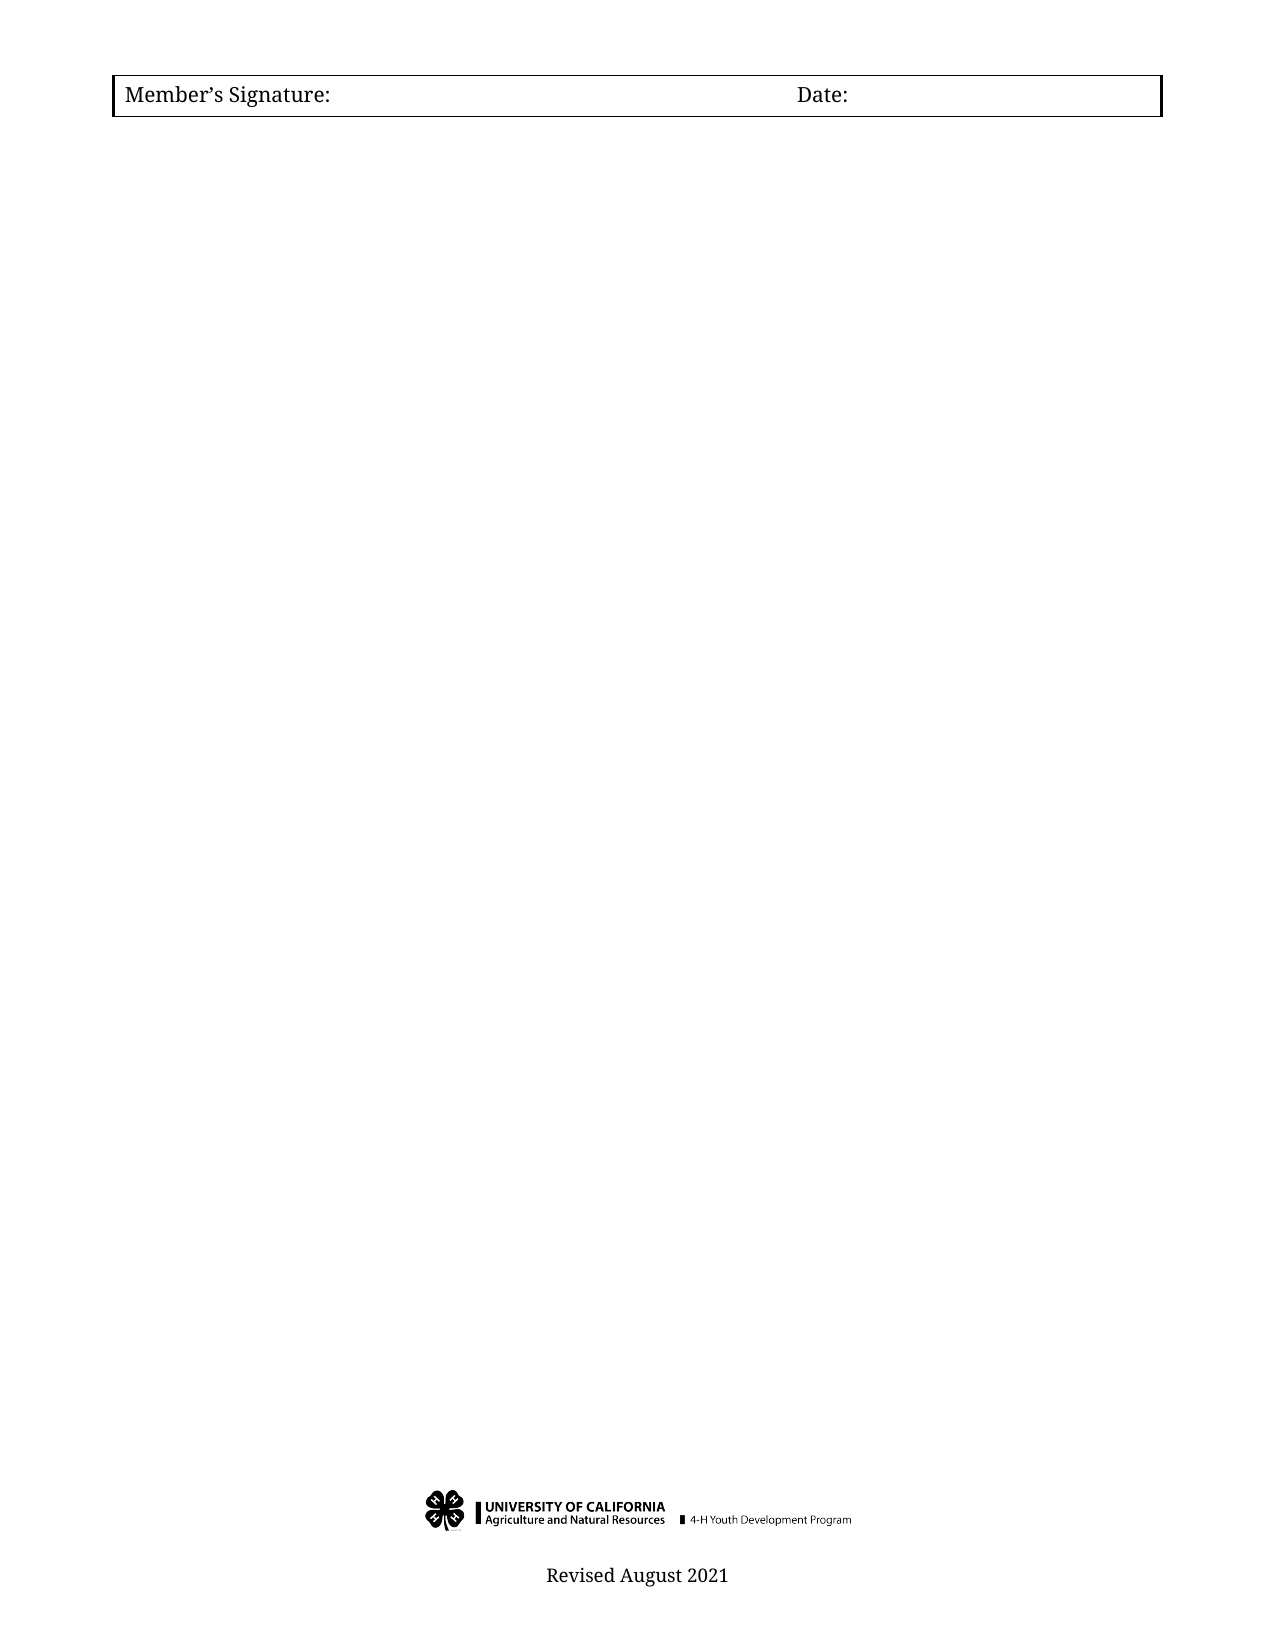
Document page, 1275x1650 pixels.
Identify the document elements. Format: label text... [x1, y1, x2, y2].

table_cell Member’s Signature: [115, 76, 786, 116]
table_cell Date: [786, 76, 1160, 116]
picture [425, 1490, 851, 1531]
